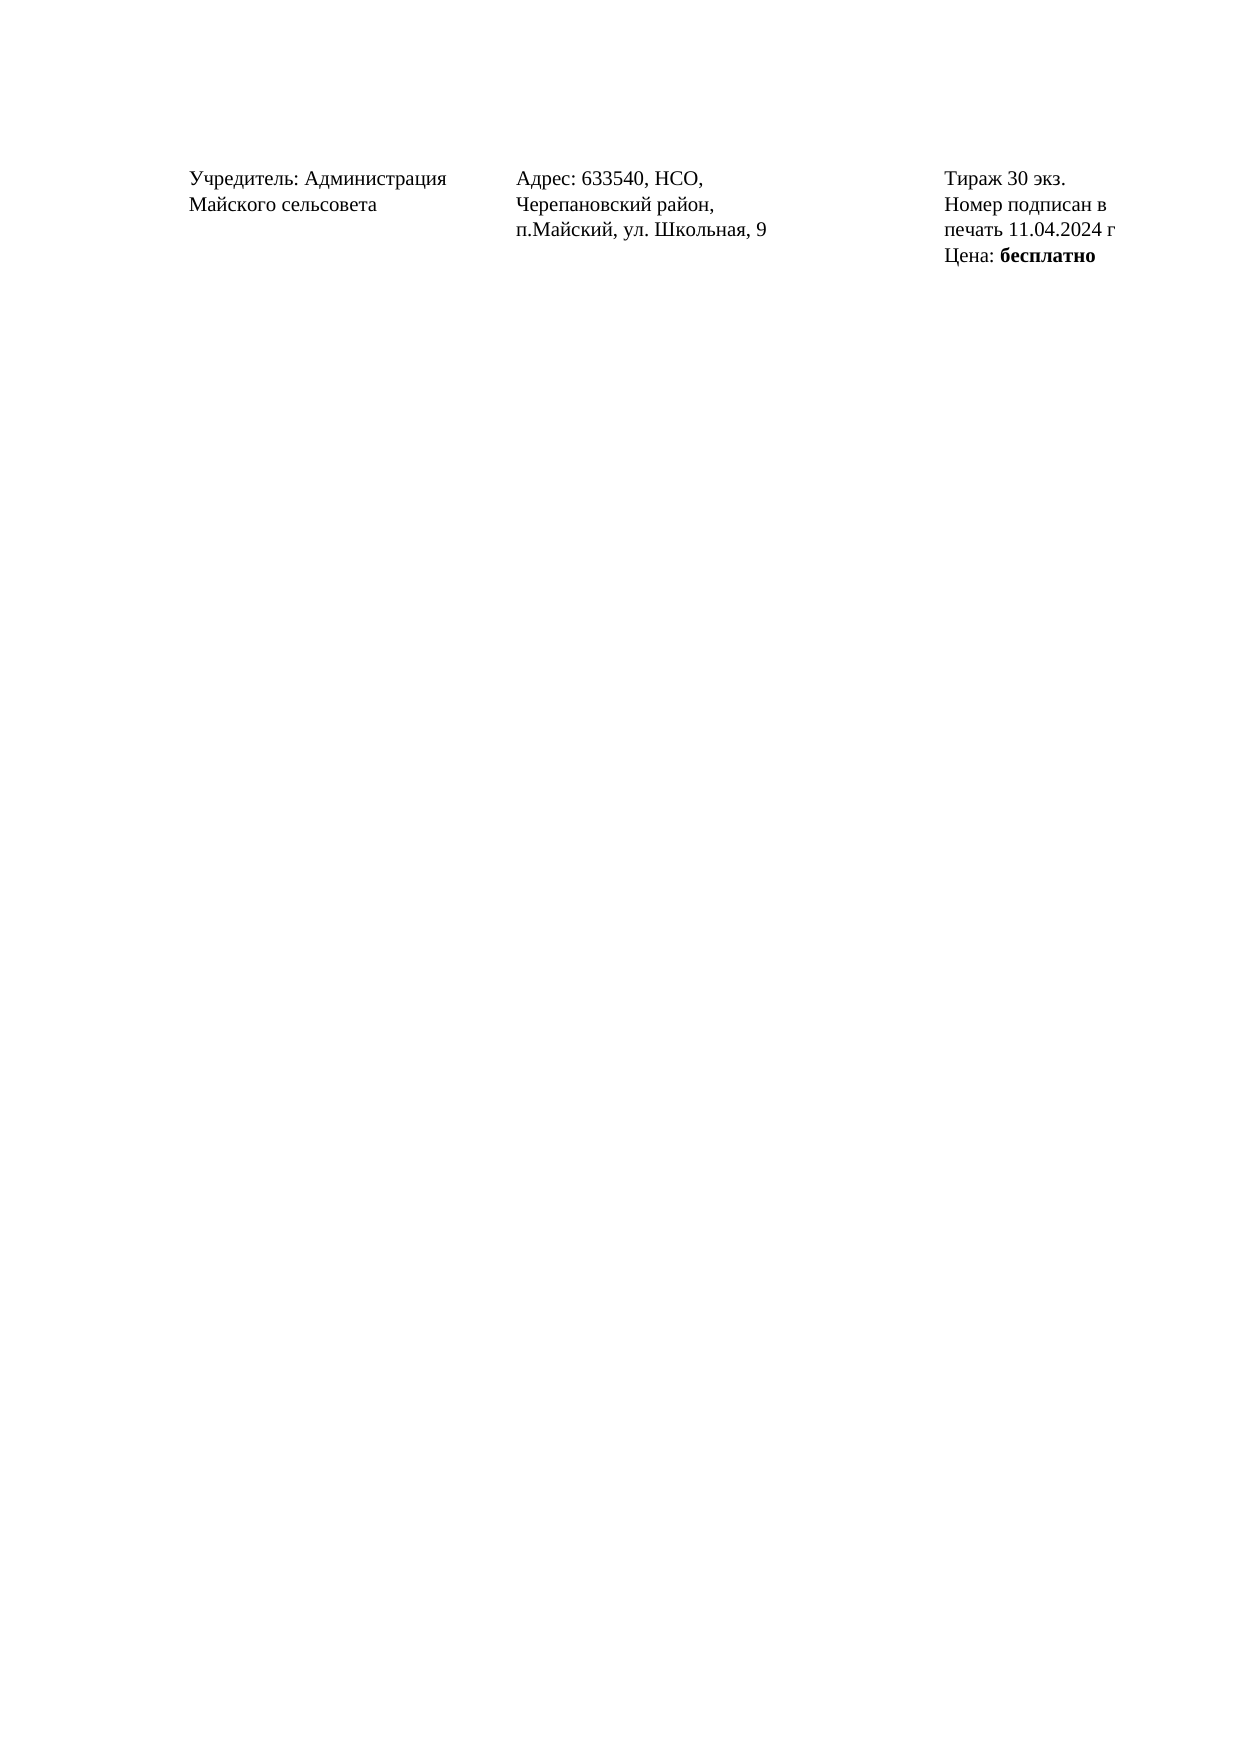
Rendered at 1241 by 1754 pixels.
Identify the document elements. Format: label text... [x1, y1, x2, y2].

table_header Тираж 30 экз. Номер подписан в печать 11.04.2024 г Цена: бесплатно [933, 166, 1152, 268]
table_header Учредитель: Администрация Майского сельсовета [177, 166, 504, 268]
table_header Адрес: 633540, НСО, Черепановский район, п.Майский, ул. Школьная, 9 [505, 166, 933, 268]
